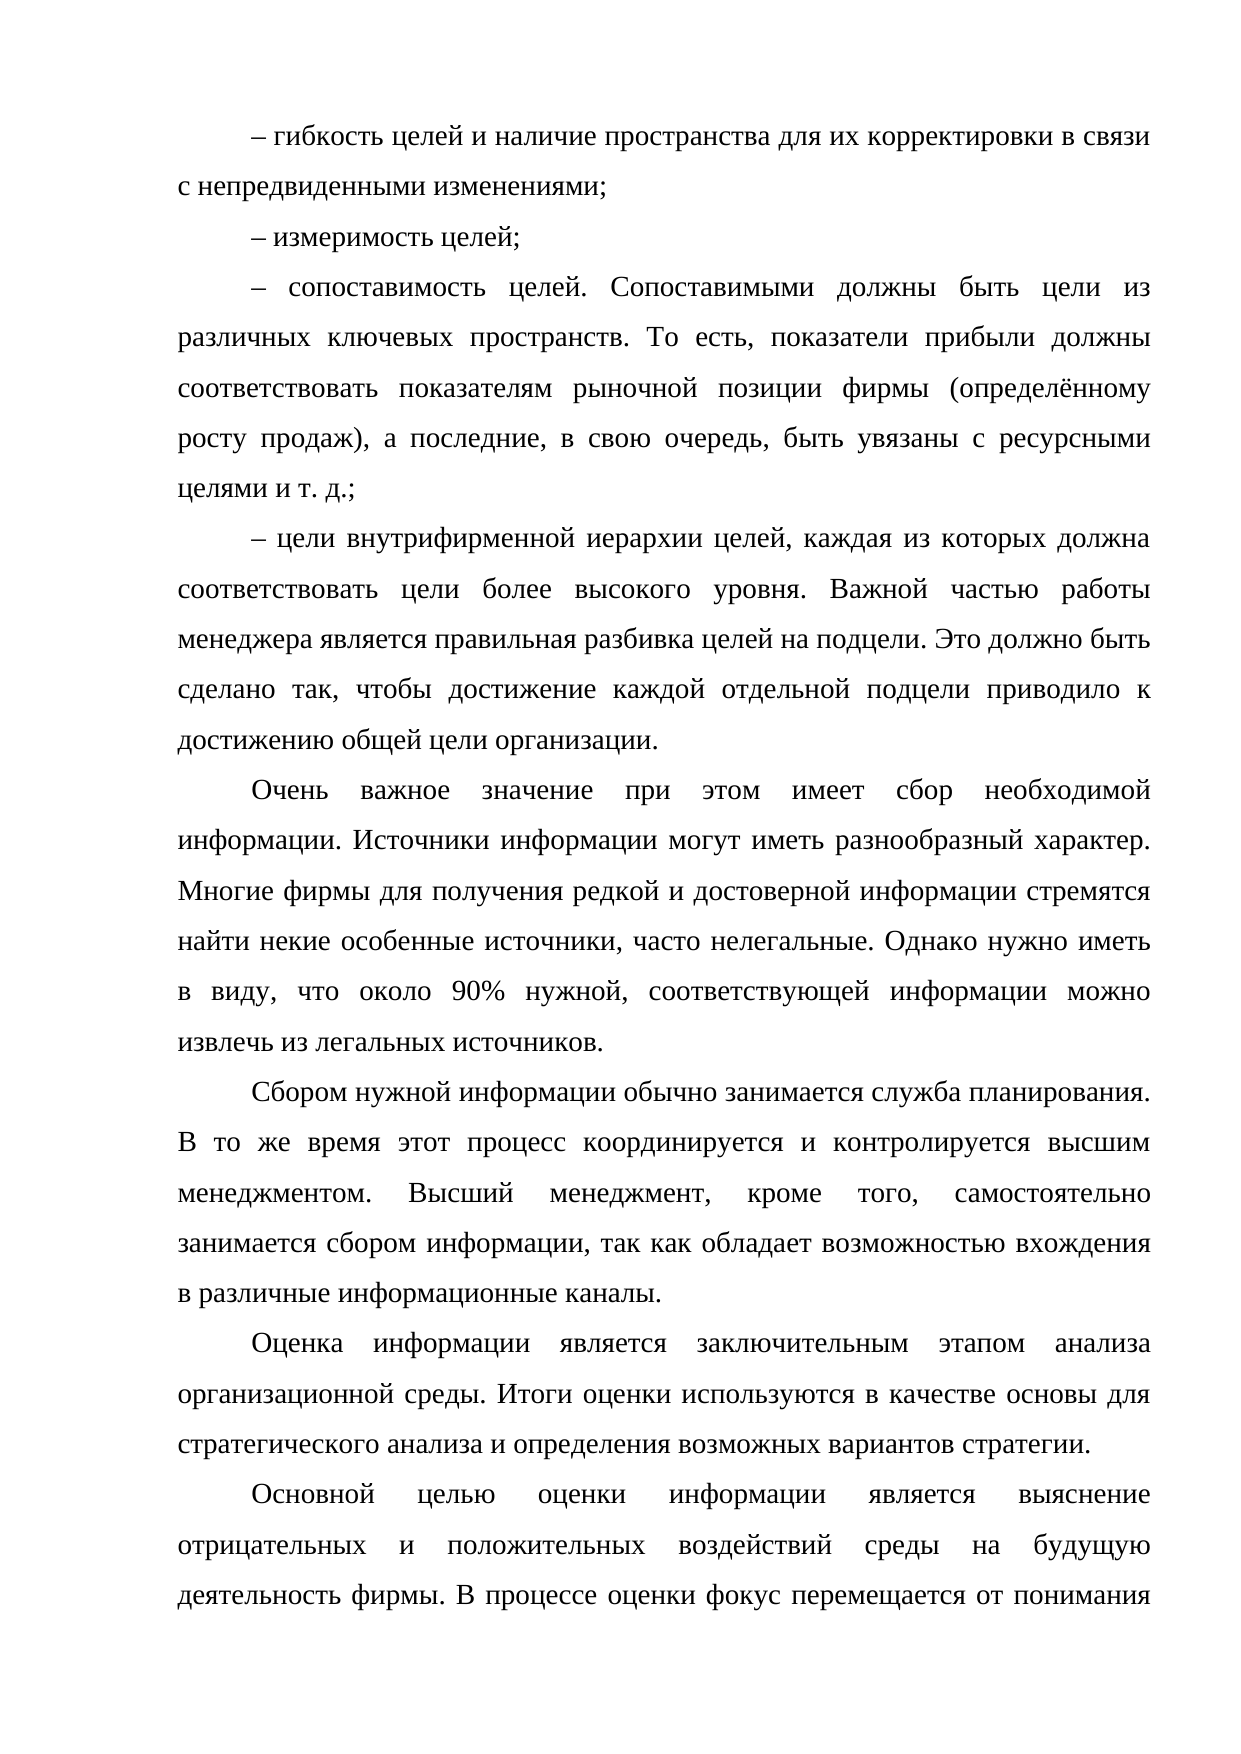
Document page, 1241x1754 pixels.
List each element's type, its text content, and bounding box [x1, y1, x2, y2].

text – измеримость целей; [177, 219, 1152, 252]
text – сопоставимость целей. Сопоставимыми должны быть цели из различных ключевых пространств. То есть, показатели прибыли должны соответствовать показателям рыночной позиции фирмы (определённому росту продаж), а последние, в свою очередь, быть увязаны с ресурсными целями и т. д.; [177, 269, 1152, 504]
text Очень важное значение при этом имеет сбор необходимой информации. Источники информации могут иметь разнообразный характер. Многие фирмы для получения редкой и достоверной информации стремятся найти некие особенные источники, часто нелегальные. Однако нужно иметь в виду, что около 90% нужной, соответствующей информации можно извлечь из легальных источников. [177, 772, 1152, 1057]
text – цели внутрифирменной иерархии целей, каждая из которых должна соответствовать цели более высокого уровня. Важной частью работы менеджера является правильная разбивка целей на подцели. Это должно быть сделано так, чтобы достижение каждой отдельной подцели приводило к достижению общей цели организации. [177, 521, 1152, 755]
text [177, 1477, 1152, 1611]
text Оценка информации является заключительным этапом анализа организационной среды. Итоги оценки используются в качестве основы для стратегического анализа и определения возможных вариантов стратегии. [177, 1326, 1152, 1460]
text – гибкость целей и наличие пространства для их корректировки в связи с непредвиденными изменениями; [177, 118, 1152, 202]
text Сбором нужной информации обычно занимается служба планирования. В то же время этот процесс координируется и контролируется высшим менеджментом. Высший менеджмент, кроме того, самостоятельно занимается сбором информации, так как обладает возможностью вхождения в различные информационные каналы. [177, 1074, 1152, 1309]
